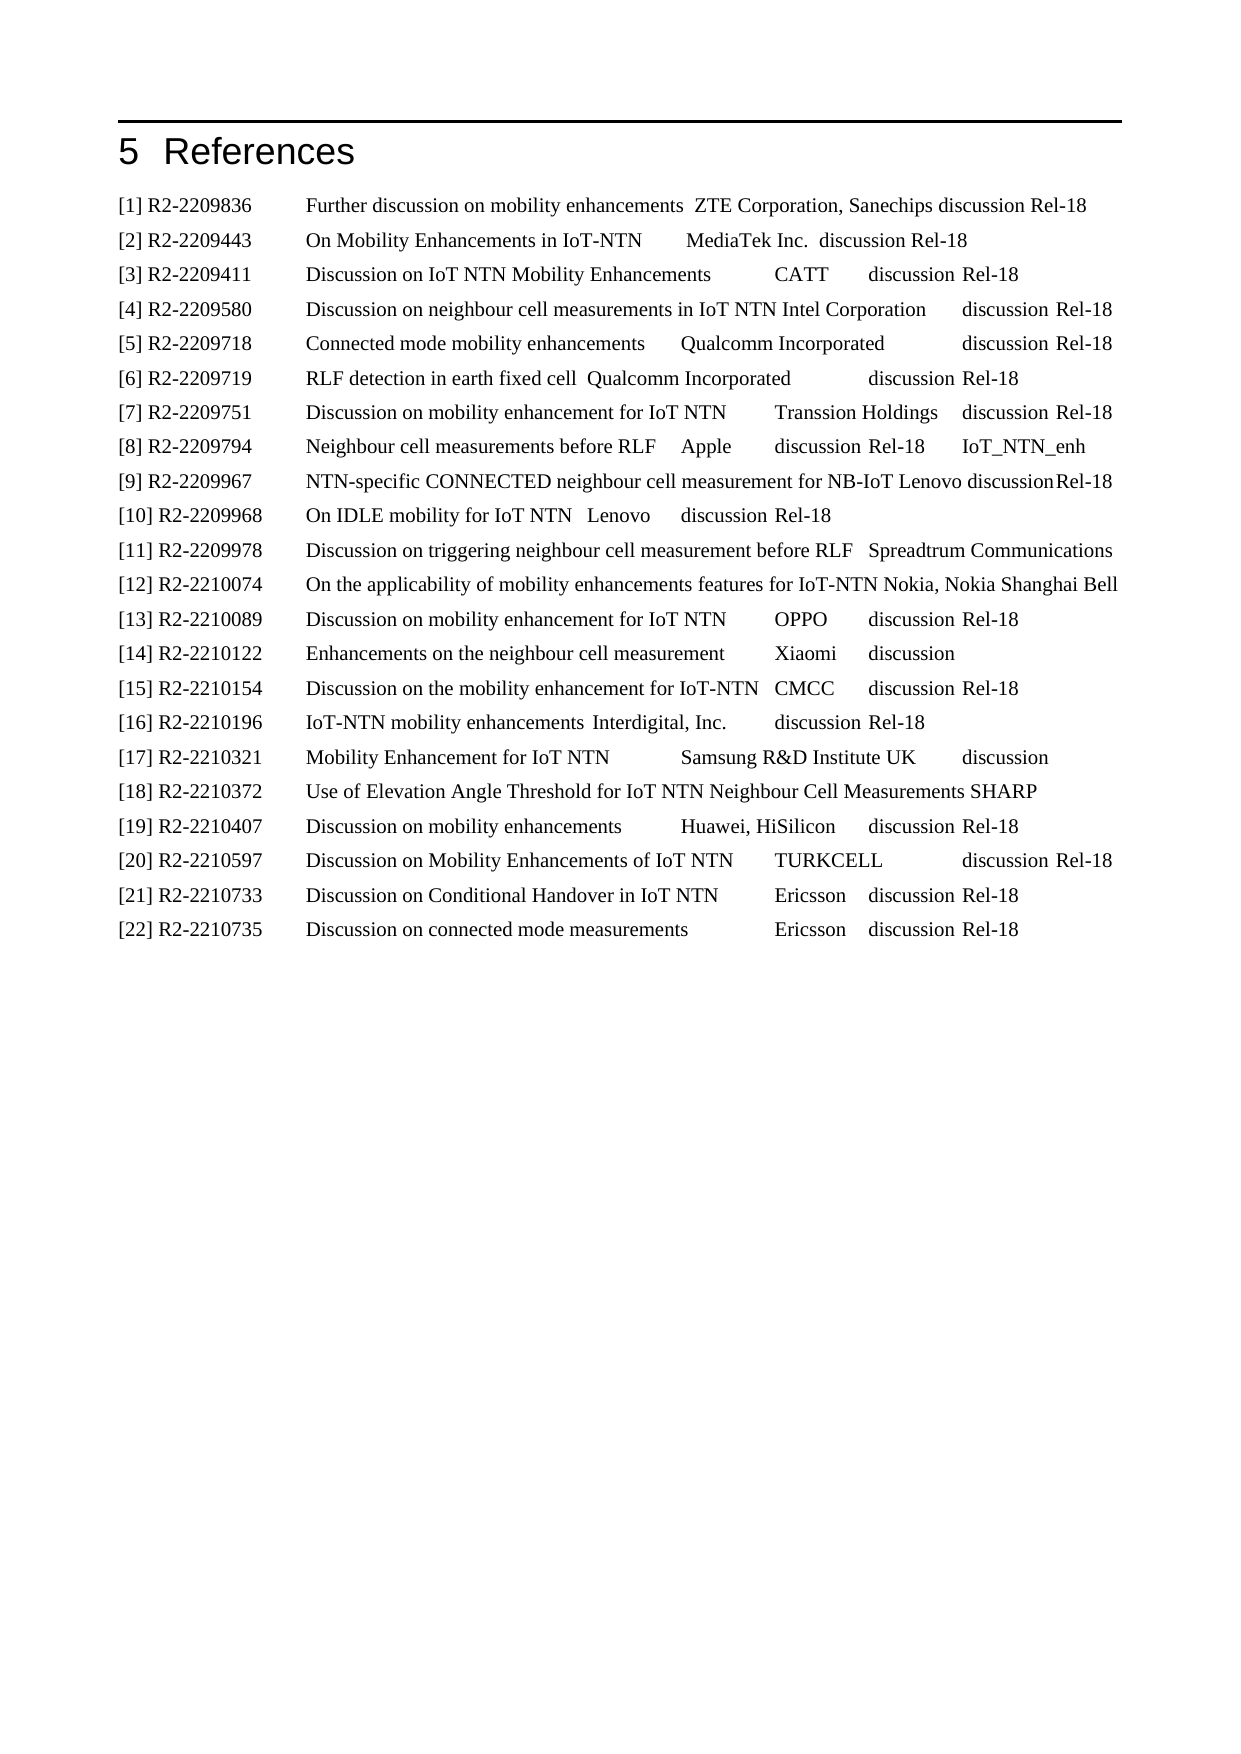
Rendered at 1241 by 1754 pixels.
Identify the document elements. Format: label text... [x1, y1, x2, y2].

text [18] R2-2210372 Use of Elevation Angle Threshold for IoT NTN Neighbour Cell Measurements SHARP [118, 779, 1122, 803]
text [13] R2-2210089 Discussion on mobility enhancement for IoT NTN OPPO discussion Rel-18 [118, 607, 1122, 631]
text [11] R2-2209978 Discussion on triggering neighbour cell measurement before RLF Spreadtrum Communications [118, 538, 1122, 562]
text [17] R2-2210321 Mobility Enhancement for IoT NTN Samsung R&D Institute UK discussion [118, 745, 1122, 769]
text [8] R2-2209794 Neighbour cell measurements before RLF Apple discussion Rel-18 IoT_NTN_enh [118, 434, 1122, 458]
text [10] R2-2209968 On IDLE mobility for IoT NTN Lenovo discussion Rel-18 [118, 503, 1122, 527]
text [1] R2-2209836 Further discussion on mobility enhancements ZTE Corporation, Sanechips discussion Rel-18 [118, 193, 1122, 217]
text [21] R2-2210733 Discussion on Conditional Handover in IoT NTN Ericsson discussion Rel-18 [118, 883, 1122, 907]
text [14] R2-2210122 Enhancements on the neighbour cell measurement Xiaomi discussion [118, 641, 1122, 665]
text [9] R2-2209967 NTN-specific CONNECTED neighbour cell measurement for NB-IoT Lenovo discussion Rel-18 [118, 469, 1122, 493]
subtitle References [118, 123, 1122, 172]
text [6] R2-2209719 RLF detection in earth fixed cell Qualcomm Incorporated discussion Rel-18 [118, 366, 1122, 389]
text [20] R2-2210597 Discussion on Mobility Enhancements of IoT NTN TURKCELL discussion Rel-18 [118, 848, 1122, 872]
text [12] R2-2210074 On the applicability of mobility enhancements features for IoT-NTN Nokia, Nokia Shanghai Bell [118, 572, 1122, 596]
text [5] R2-2209718 Connected mode mobility enhancements Qualcomm Incorporated discussion Rel-18 [118, 331, 1122, 355]
text [16] R2-2210196 IoT-NTN mobility enhancements Interdigital, Inc. discussion Rel-18 [118, 710, 1122, 734]
text [2] R2-2209443 On Mobility Enhancements in IoT-NTN MediaTek Inc. discussion Rel-18 [118, 228, 1122, 252]
text [7] R2-2209751 Discussion on mobility enhancement for IoT NTN Transsion Holdings discussion Rel-18 [118, 400, 1122, 424]
text [22] R2-2210735 Discussion on connected mode measurements Ericsson discussion Rel-18 [118, 917, 1122, 941]
text [19] R2-2210407 Discussion on mobility enhancements Huawei, HiSilicon discussion Rel-18 [118, 814, 1122, 838]
text [4] R2-2209580 Discussion on neighbour cell measurements in IoT NTN Intel Corporation discussion Rel-18 [118, 297, 1122, 321]
text [3] R2-2209411 Discussion on IoT NTN Mobility Enhancements CATT discussion Rel-18 [118, 262, 1122, 286]
text [15] R2-2210154 Discussion on the mobility enhancement for IoT-NTN CMCC discussion Rel-18 [118, 676, 1122, 700]
